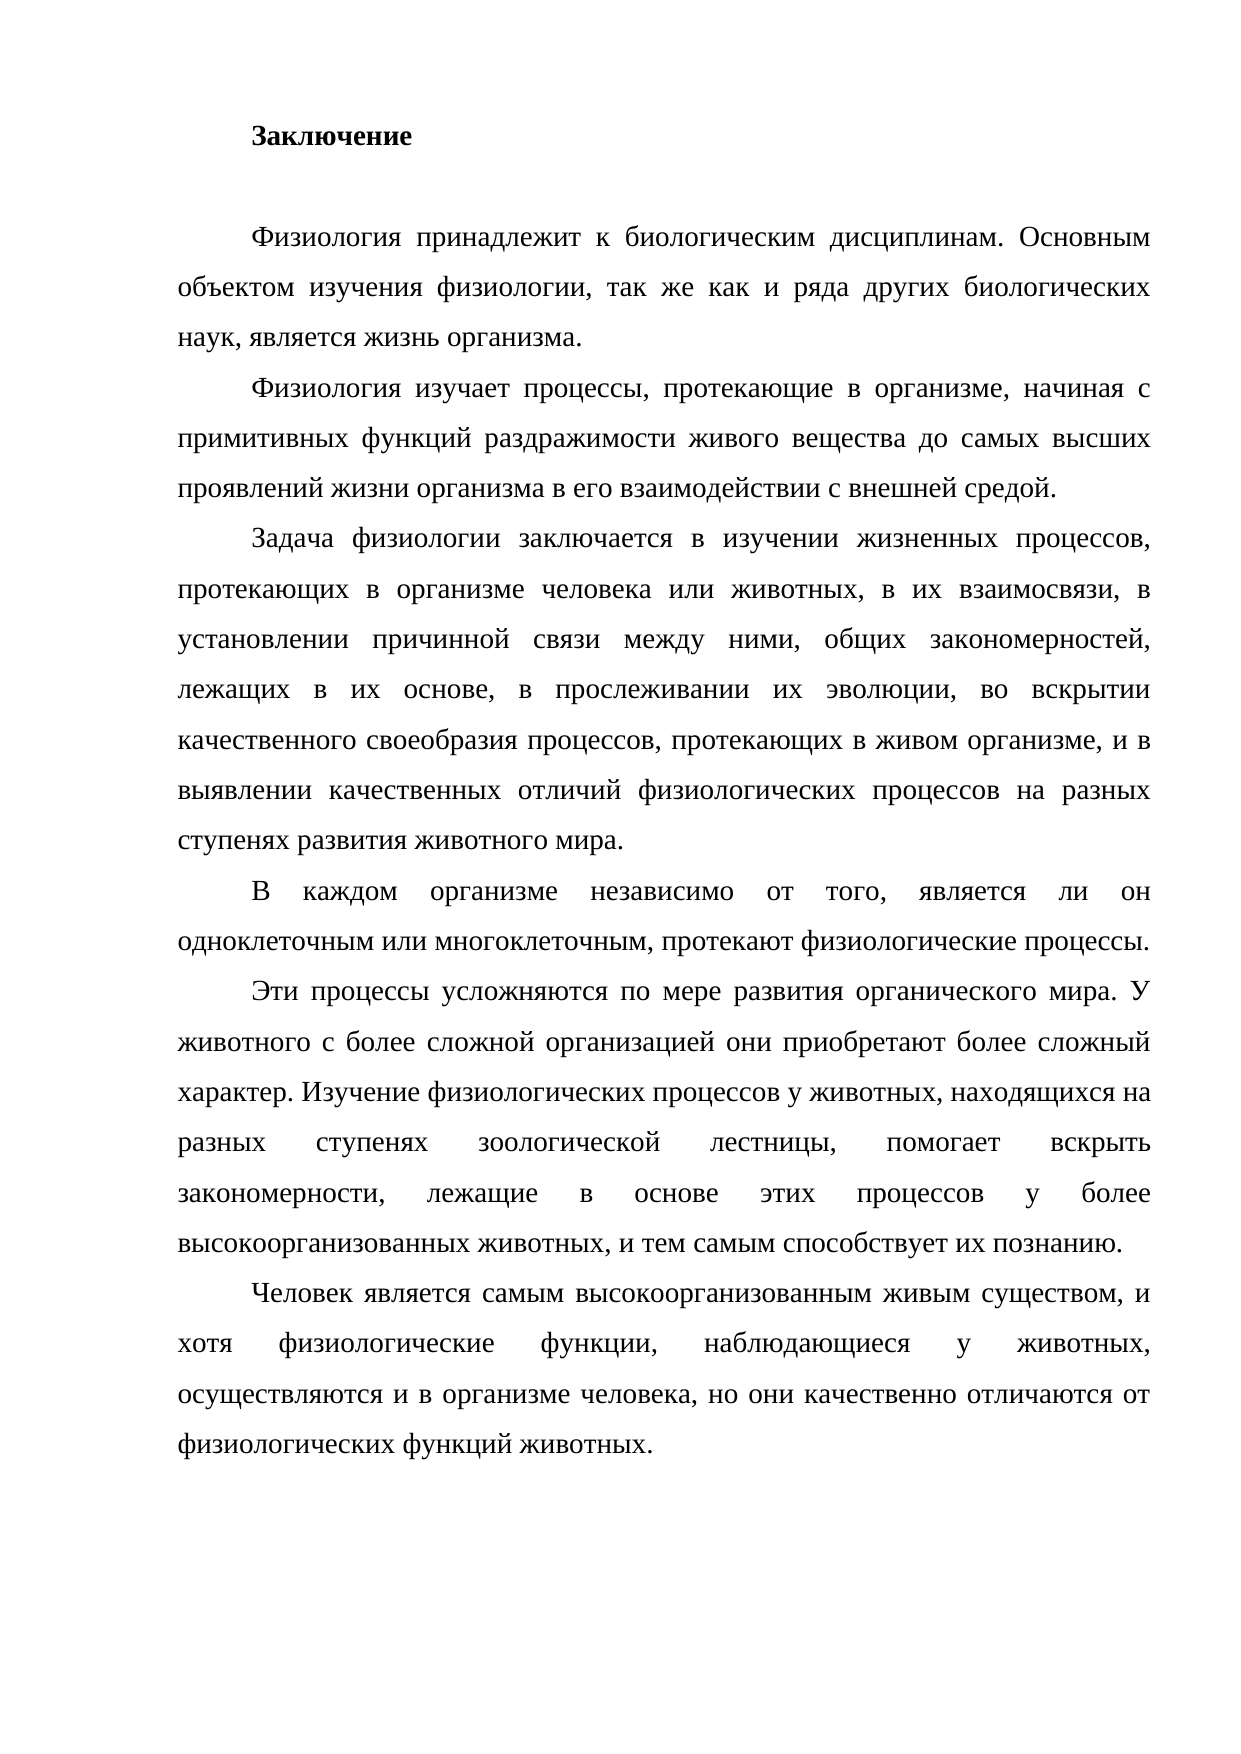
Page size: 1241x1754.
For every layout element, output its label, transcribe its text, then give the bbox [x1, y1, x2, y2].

text Заключение [177, 118, 1152, 152]
text В каждом организме независимо от того, является ли он одноклеточным или многоклеточным, протекают физиологические процессы. [177, 873, 1152, 957]
text Задача физиологии заключается в изучении жизненных процессов, протекающих в организме человека или животных, в их взаимосвязи, в установлении причинной связи между ними, общих закономерностей, лежащих в их основе, в прослеживании их эволюции, во вскрытии качественного своеобразия процессов, протекающих в живом организме, и в выявлении качественных отличий физиологических процессов на разных ступенях развития животного мира. [177, 521, 1152, 856]
text Физиология изучает процессы, протекающие в организме, начиная с примитивных функций раздражимости живого вещества до самых высших проявлений жизни организма в его взаимодействии с внешней средой. [177, 370, 1152, 504]
text Эти процессы усложняются по мере развития органического мира. У животного с более сложной организацией они приобретают более сложный характер. Изучение физиологических процессов у животных, находящихся на разных ступенях зоологической лестницы, помогает вскрыть закономерности, лежащие в основе этих процессов у более высокоорганизованных животных, и тем самым способствует их познанию. [177, 973, 1152, 1258]
text Физиология принадлежит к биологическим дисциплинам. Основным объектом изучения физиологии, так же как и ряда других биологических наук, является жизнь организма. [177, 219, 1152, 353]
text Человек является самым высокоорганизованным живым существом, и хотя физиологические функции, наблюдающиеся у животных, осуществляются и в организме человека, но они качественно отличаются от физиологических функций животных. [177, 1275, 1152, 1460]
